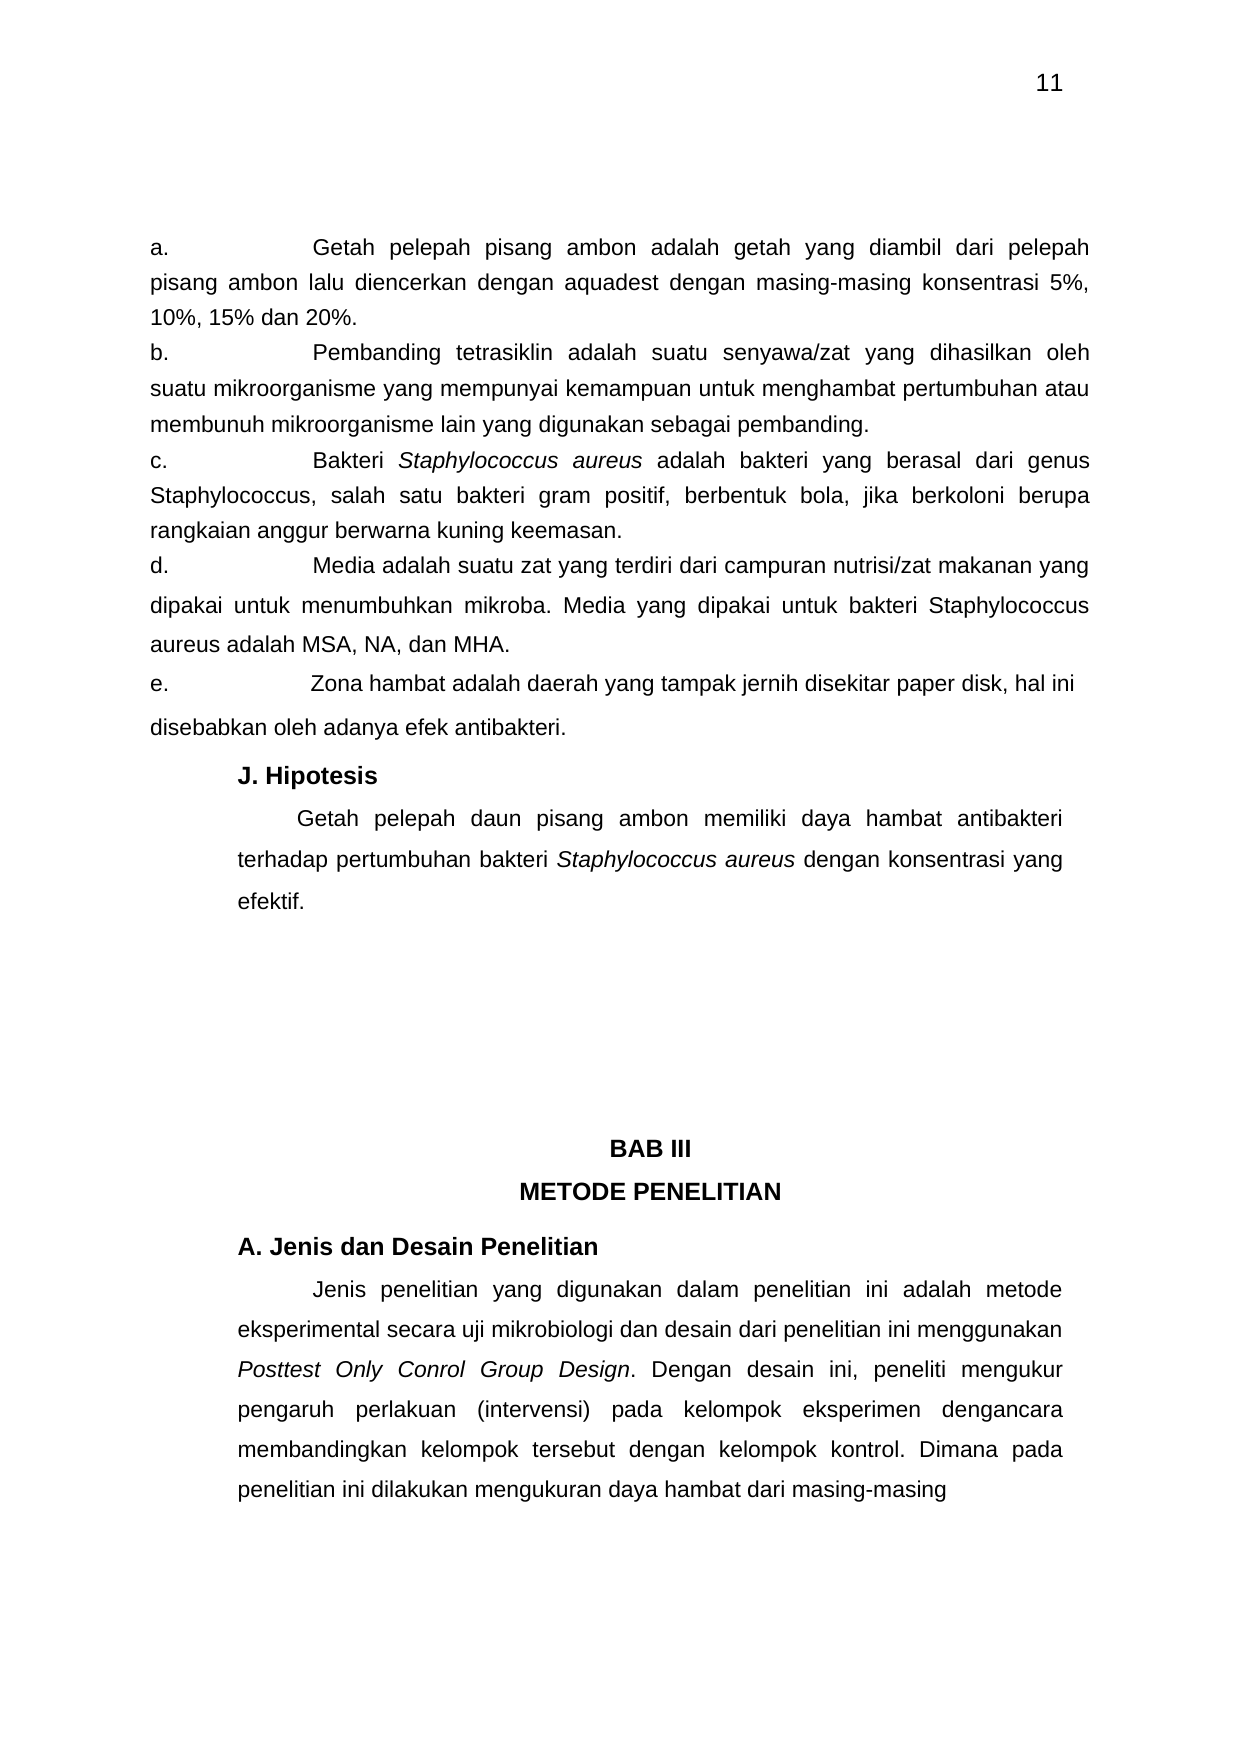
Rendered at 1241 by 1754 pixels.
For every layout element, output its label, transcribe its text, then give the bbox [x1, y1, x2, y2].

text 11 [150, 68, 1063, 97]
list Getah pelepah pisang ambon adalah getah yang diambil dari pelepah pisang ambon lalu diencerkan dengan aquadest dengan masing-masing konsentrasi 5%, 10%, 15% dan 20%. [150, 234, 1090, 330]
list Zona hambat adalah daerah yang tampak jernih disekitar paper disk, hal ini disebabkan oleh adanya efek antibakteri. [150, 670, 1090, 740]
text BAB III [150, 1134, 1151, 1162]
text Getah pelepah daun pisang ambon memiliki daya hambat antibakteri terhadap pertumbuhan bakteri Staphylococcus aureus dengan konsentrasi yang efektif. [237, 804, 1063, 914]
text METODE PENELITIAN [150, 1177, 1151, 1206]
text Jenis penelitian yang digunakan dalam penelitian ini adalah metode eksperimental secara uji mikrobiologi dan desain dari penelitian ini menggunakan Posttest Only Conrol Group Design. Dengan desain ini, peneliti mengukur pengaruh perlakuan (intervensi) pada kelompok eksperimen dengancara membandingkan kelompok tersebut dengan kelompok kontrol. Dimana pada penelitian ini dilakukan mengukuran daya hambat dari masing-masing [237, 1276, 1063, 1502]
list Media adalah suatu zat yang terdiri dari campuran nutrisi/zat makanan yang dipakai untuk menumbuhkan mikroba. Media yang dipakai untuk bakteri Staphylococcus aureus adalah MSA, NA, dan MHA. [150, 552, 1090, 657]
list Bakteri Staphylococcus aureus adalah bakteri yang berasal dari genus Staphylococcus, salah satu bakteri gram positif, berbentuk bola, jika berkoloni berupa rangkaian anggur berwarna kuning keemasan. [150, 447, 1090, 544]
text A. Jenis dan Desain Penelitian [237, 1232, 1090, 1261]
text J. Hipotesis [237, 761, 1090, 790]
list Pembanding tetrasiklin adalah suatu senyawa/zat yang dihasilkan oleh suatu mikroorganisme yang mempunyai kemampuan untuk menghambat pertumbuhan atau membunuh mikroorganisme lain yang digunakan sebagai pembanding. [150, 339, 1090, 437]
